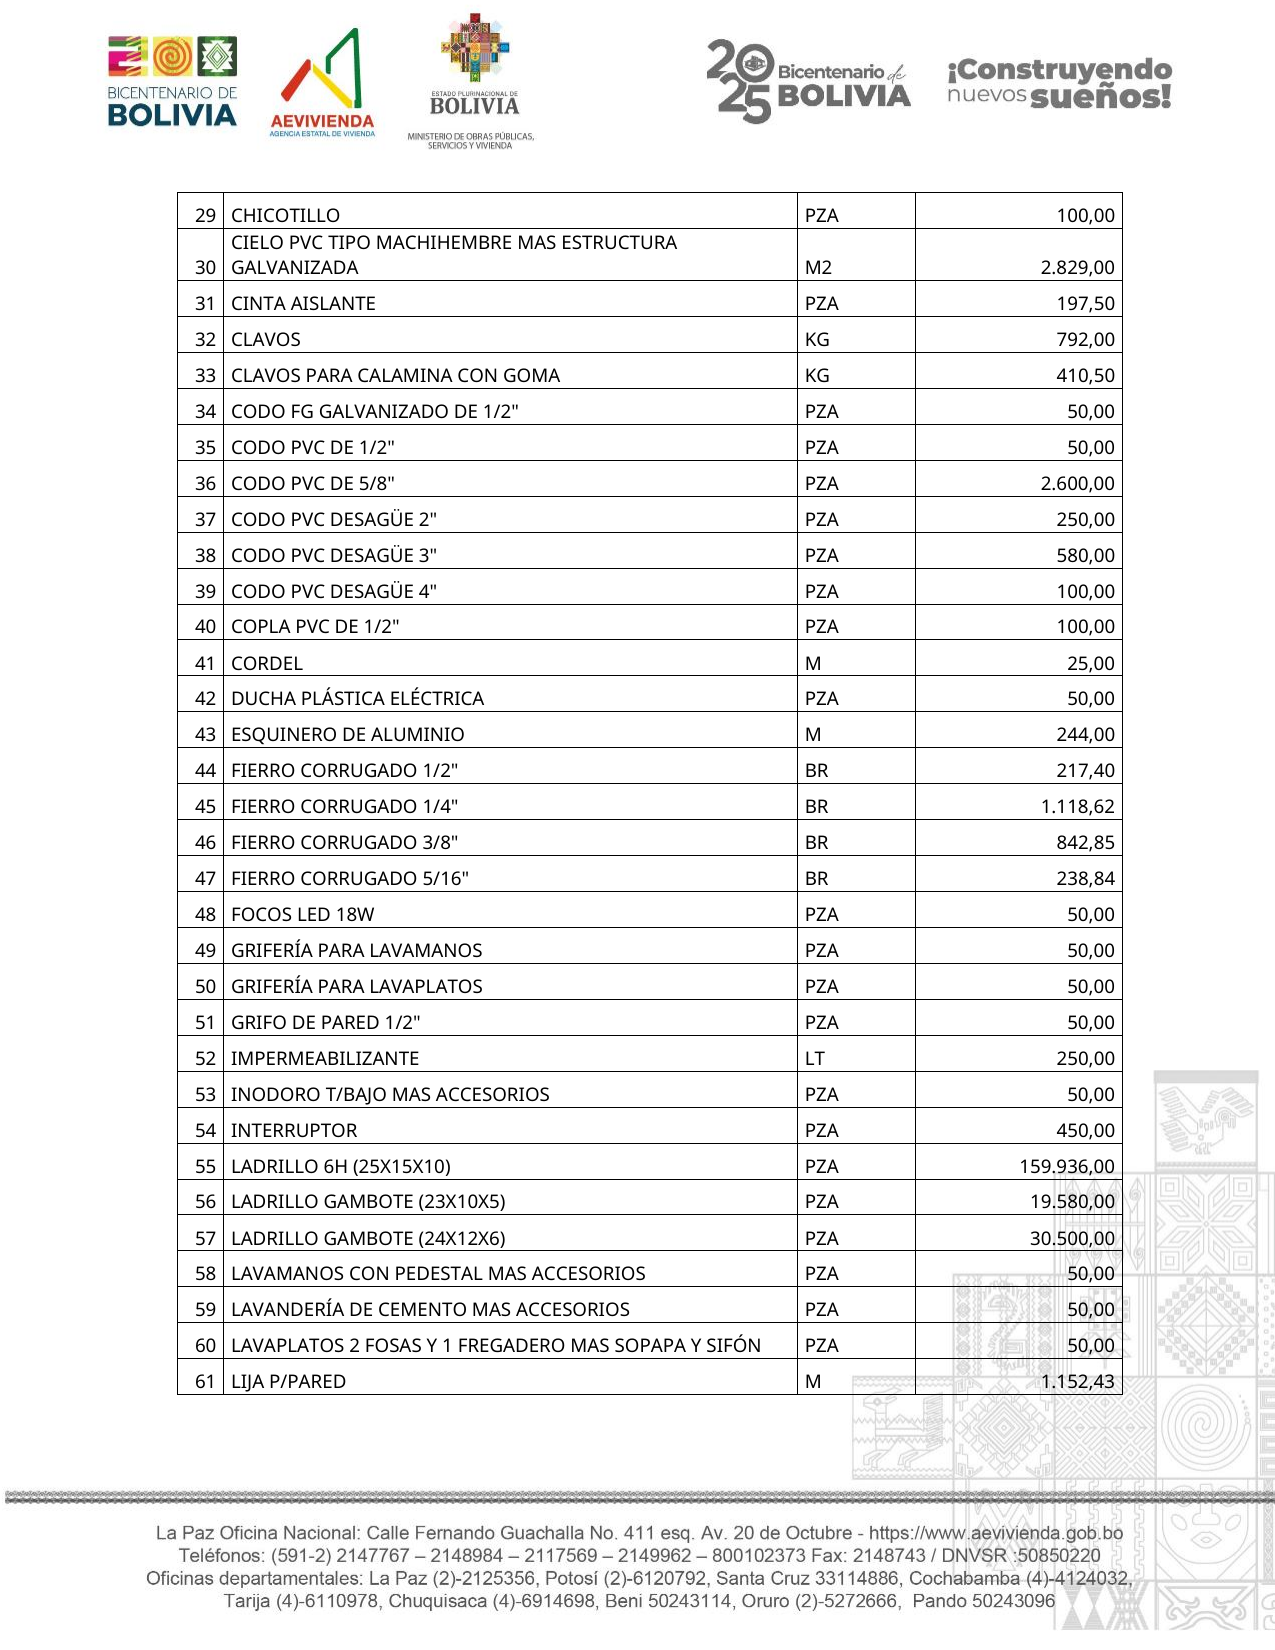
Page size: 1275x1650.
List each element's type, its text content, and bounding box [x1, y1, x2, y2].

table_cell 42 [178, 676, 223, 711]
table_cell 46 [178, 820, 223, 855]
table_cell 52 [178, 1036, 223, 1071]
table_cell CODO PVC DE 1/2" [224, 425, 797, 460]
table_cell M [798, 640, 915, 675]
table_cell PZA [798, 676, 915, 711]
table_cell 50,00 [916, 928, 1122, 963]
table_cell PZA [798, 1251, 915, 1286]
table_cell 43 [178, 712, 223, 747]
table_cell PZA [798, 193, 915, 228]
table_cell 55 [178, 1144, 223, 1178]
table_cell 1.118,62 [916, 784, 1122, 819]
table_cell DUCHA PLÁSTICA ELÉCTRICA [224, 676, 797, 711]
table_cell 50,00 [916, 964, 1122, 999]
table_cell 50,00 [916, 425, 1122, 460]
table_cell BR [798, 784, 915, 819]
table_cell 100,00 [916, 569, 1122, 603]
table_cell M [798, 712, 915, 747]
table_cell M [798, 1359, 915, 1394]
table_cell PZA [798, 281, 915, 316]
table_cell 19.580,00 [916, 1180, 1122, 1214]
table_cell 35 [178, 425, 223, 460]
table_cell 244,00 [916, 712, 1122, 747]
table_cell 50,00 [916, 1287, 1122, 1322]
table_cell 50,00 [916, 389, 1122, 424]
table_cell 39 [178, 569, 223, 603]
table_cell 450,00 [916, 1108, 1122, 1142]
table_cell PZA [798, 1072, 915, 1107]
table_cell 580,00 [916, 533, 1122, 567]
table_cell 56 [178, 1180, 223, 1214]
table_cell PZA [798, 569, 915, 603]
table_cell INTERRUPTOR [224, 1108, 797, 1142]
table_cell LADRILLO GAMBOTE (24X12X6) [224, 1215, 797, 1250]
table_cell 32 [178, 317, 223, 352]
table_cell 238,84 [916, 856, 1122, 891]
table_cell LAVAPLATOS 2 FOSAS Y 1 FREGADERO MAS SOPAPA Y SIFÓN [224, 1323, 797, 1358]
table_cell 792,00 [916, 317, 1122, 352]
table_cell ESQUINERO DE ALUMINIO [224, 712, 797, 747]
table_cell 41 [178, 640, 223, 675]
table_cell 48 [178, 892, 223, 927]
table_cell PZA [798, 389, 915, 424]
table_cell 50,00 [916, 1072, 1122, 1107]
table_cell 217,40 [916, 748, 1122, 783]
table_cell CODO PVC DESAGÜE 4" [224, 569, 797, 603]
table_cell PZA [798, 1144, 915, 1178]
table_cell PZA [798, 605, 915, 639]
table_cell PZA [798, 1180, 915, 1214]
table_cell 842,85 [916, 820, 1122, 855]
table_cell 30 [178, 229, 223, 280]
table_cell COPLA PVC DE 1/2" [224, 605, 797, 639]
table_cell PZA [798, 425, 915, 460]
table_cell PZA [798, 964, 915, 999]
table_cell 197,50 [916, 281, 1122, 316]
table_cell BR [798, 748, 915, 783]
table_cell 44 [178, 748, 223, 783]
table_cell 250,00 [916, 1036, 1122, 1071]
table_cell 30.500,00 [916, 1215, 1122, 1250]
table_cell 2.600,00 [916, 461, 1122, 496]
table_cell FIERRO CORRUGADO 5/16" [224, 856, 797, 891]
table_cell 60 [178, 1323, 223, 1358]
table_cell PZA [798, 892, 915, 927]
table_cell PZA [798, 1215, 915, 1250]
table_cell 29 [178, 193, 223, 228]
table_cell 57 [178, 1215, 223, 1250]
table_cell CLAVOS [224, 317, 797, 352]
table_cell BR [798, 820, 915, 855]
table_cell IMPERMEABILIZANTE [224, 1036, 797, 1071]
table_cell 45 [178, 784, 223, 819]
table_cell 50,00 [916, 1323, 1122, 1358]
table_cell KG [798, 353, 915, 388]
table_cell LADRILLO GAMBOTE (23X10X5) [224, 1180, 797, 1214]
table_cell 31 [178, 281, 223, 316]
table_cell LAVANDERÍA DE CEMENTO MAS ACCESORIOS [224, 1287, 797, 1322]
table_cell 38 [178, 533, 223, 567]
table_cell 2.829,00 [916, 229, 1122, 280]
table_cell CODO FG GALVANIZADO DE 1/2" [224, 389, 797, 424]
table_cell 37 [178, 497, 223, 532]
table_cell FIERRO CORRUGADO 1/2" [224, 748, 797, 783]
table_cell 50,00 [916, 892, 1122, 927]
table_cell KG [798, 317, 915, 352]
table_cell 410,50 [916, 353, 1122, 388]
table_cell 50,00 [916, 1251, 1122, 1286]
table_cell 58 [178, 1251, 223, 1286]
table_cell PZA [798, 1000, 915, 1035]
table_cell CODO PVC DESAGÜE 3" [224, 533, 797, 567]
table_cell 51 [178, 1000, 223, 1035]
table_cell 34 [178, 389, 223, 424]
table_cell 49 [178, 928, 223, 963]
table_cell 25,00 [916, 640, 1122, 675]
table_cell 50,00 [916, 1000, 1122, 1035]
table_cell GRIFO DE PARED 1/2" [224, 1000, 797, 1035]
table_cell 50,00 [916, 676, 1122, 711]
table_cell 100,00 [916, 605, 1122, 639]
table_cell LIJA P/PARED [224, 1359, 797, 1394]
table_cell 53 [178, 1072, 223, 1107]
table_cell 50 [178, 964, 223, 999]
table_cell PZA [798, 497, 915, 532]
table_cell PZA [798, 928, 915, 963]
table_cell 36 [178, 461, 223, 496]
table_cell CHICOTILLO [224, 193, 797, 228]
table_cell FIERRO CORRUGADO 1/4" [224, 784, 797, 819]
table_cell 54 [178, 1108, 223, 1142]
table_cell PZA [798, 533, 915, 567]
table_cell CODO PVC DE 5/8" [224, 461, 797, 496]
table_cell CINTA AISLANTE [224, 281, 797, 316]
table_cell GRIFERÍA PARA LAVAPLATOS [224, 964, 797, 999]
table_cell CODO PVC DESAGÜE 2" [224, 497, 797, 532]
picture [1, 0, 1275, 1631]
table_cell INODORO T/BAJO MAS ACCESORIOS [224, 1072, 797, 1107]
table_cell CLAVOS PARA CALAMINA CON GOMA [224, 353, 797, 388]
table_cell LT [798, 1036, 915, 1071]
table_cell CIELO PVC TIPO MACHIHEMBRE MAS ESTRUCTURA GALVANIZADA [224, 229, 797, 280]
table_cell PZA [798, 1323, 915, 1358]
table_cell CORDEL [224, 640, 797, 675]
table_cell FOCOS LED 18W [224, 892, 797, 927]
table_cell BR [798, 856, 915, 891]
table_cell GRIFERÍA PARA LAVAMANOS [224, 928, 797, 963]
table_cell 250,00 [916, 497, 1122, 532]
table_cell FIERRO CORRUGADO 3/8" [224, 820, 797, 855]
table_cell PZA [798, 1287, 915, 1322]
table_cell 1.152,43 [916, 1359, 1122, 1394]
table_cell LADRILLO 6H (25X15X10) [224, 1144, 797, 1178]
table_cell M2 [798, 229, 915, 280]
table_cell PZA [798, 1108, 915, 1142]
table_cell 33 [178, 353, 223, 388]
table_cell 47 [178, 856, 223, 891]
table_cell 159.936,00 [916, 1144, 1122, 1178]
table_cell LAVAMANOS CON PEDESTAL MAS ACCESORIOS [224, 1251, 797, 1286]
table_cell 40 [178, 605, 223, 639]
table_cell PZA [798, 461, 915, 496]
table_cell 59 [178, 1287, 223, 1322]
table_cell 100,00 [916, 193, 1122, 228]
table_cell 61 [178, 1359, 223, 1394]
